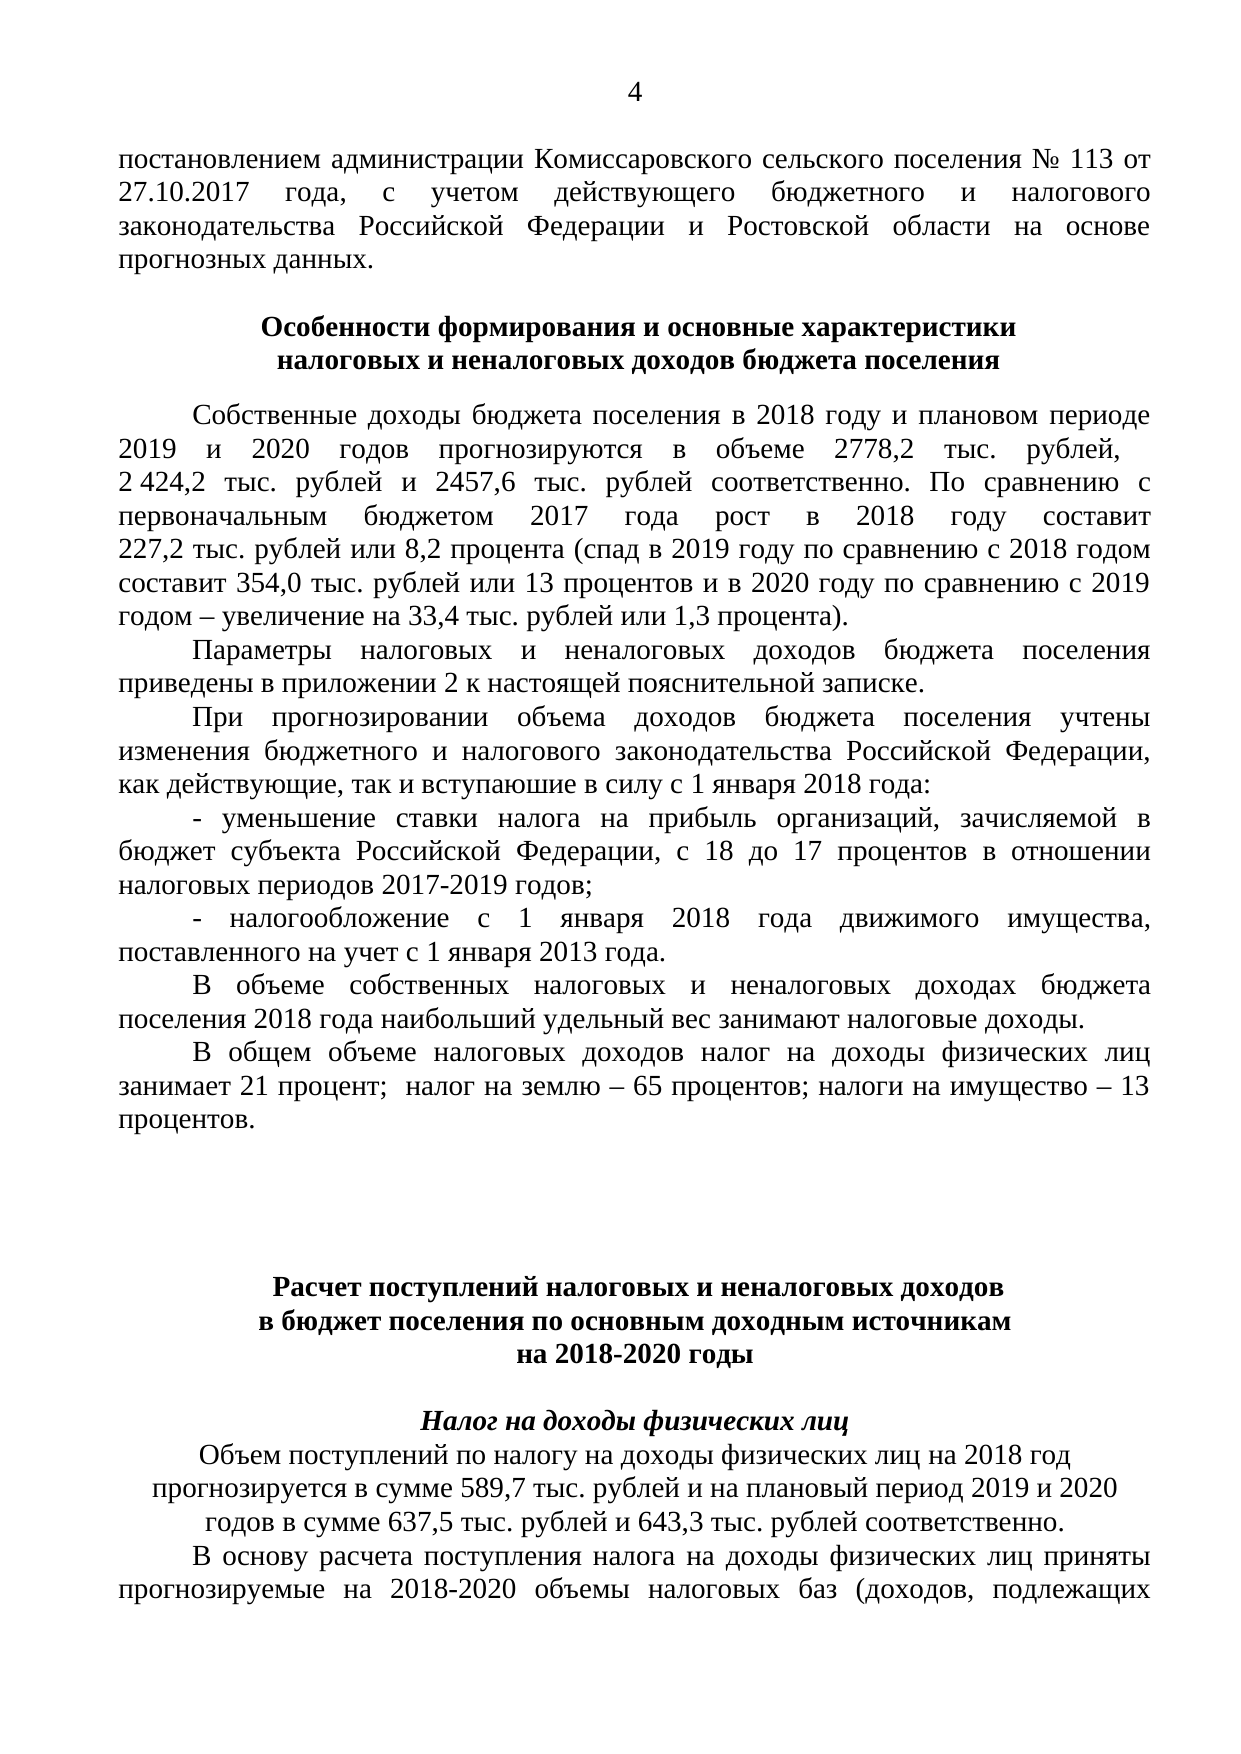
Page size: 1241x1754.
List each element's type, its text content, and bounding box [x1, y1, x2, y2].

text Объем поступлений по налогу на доходы физических лиц на 2018 год прогнозируется в сумме 589,7 тыс. рублей и на плановый период 2019 и 2020 годов в сумме 637,5 тыс. рублей и 643,3 тыс. рублей соответственно. [118, 1437, 1152, 1538]
text При прогнозировании объема доходов бюджета поселения учтены изменения бюджетного и налогового законодательства Российской Федерации, как действующие, так и вступаюшие в силу с 1 января 2018 года: [118, 699, 1152, 800]
text на 2018-2020 годы [118, 1336, 1152, 1370]
text Налог на доходы физических лиц [118, 1403, 1152, 1437]
text в бюджет поселения по основным доходным источникам [118, 1303, 1152, 1336]
text - налогообложение с 1 января 2018 года движимого имущества, поставленного на учет с 1 января 2013 года. [118, 900, 1152, 967]
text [118, 141, 1152, 275]
text В общем объеме налоговых доходов налог на доходы физических лиц занимает 21 процент; налог на землю – 65 процентов; налоги на имущество – 13 процентов. [118, 1034, 1152, 1135]
text Расчет поступлений налоговых и неналоговых доходов [118, 1269, 1152, 1303]
text Параметры налоговых и неналоговых доходов бюджета поселения приведены в приложении 2 к настоящей пояснительной записке. [118, 632, 1152, 699]
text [118, 1538, 1152, 1605]
text В объеме собственных налоговых и неналоговых доходах бюджета поселения 2018 года наибольший удельный вес занимают налоговые доходы. [118, 967, 1152, 1034]
text Особенности формирования и основные характеристики [118, 309, 1152, 342]
text - уменьшение ставки налога на прибыль организаций, зачисляемой в бюджет субъекта Российской Федерации, с 18 до 17 процентов в отношении налоговых периодов 2017-2019 годов; [118, 800, 1152, 900]
text Собственные доходы бюджета поселения в 2018 году и плановом периоде 2019 и 2020 годов прогнозируются в объеме 2778,2 тыс. рублей, 2 424,2 тыс. рублей и 2457,6 тыс. рублей соответственно. По сравнению с первоначальным бюджетом 2017 года рост в 2018 году составит 227,2 тыс. рублей или 8,2 процента (спад в 2019 году по сравнению с 2018 годом составит 354,0 тыс. рублей или 13 процентов и в 2020 году по сравнению с 2019 годом – увеличение на 33,4 тыс. рублей или 1,3 процента). [118, 397, 1152, 632]
text налоговых и неналоговых доходов бюджета поселения [118, 342, 1152, 376]
